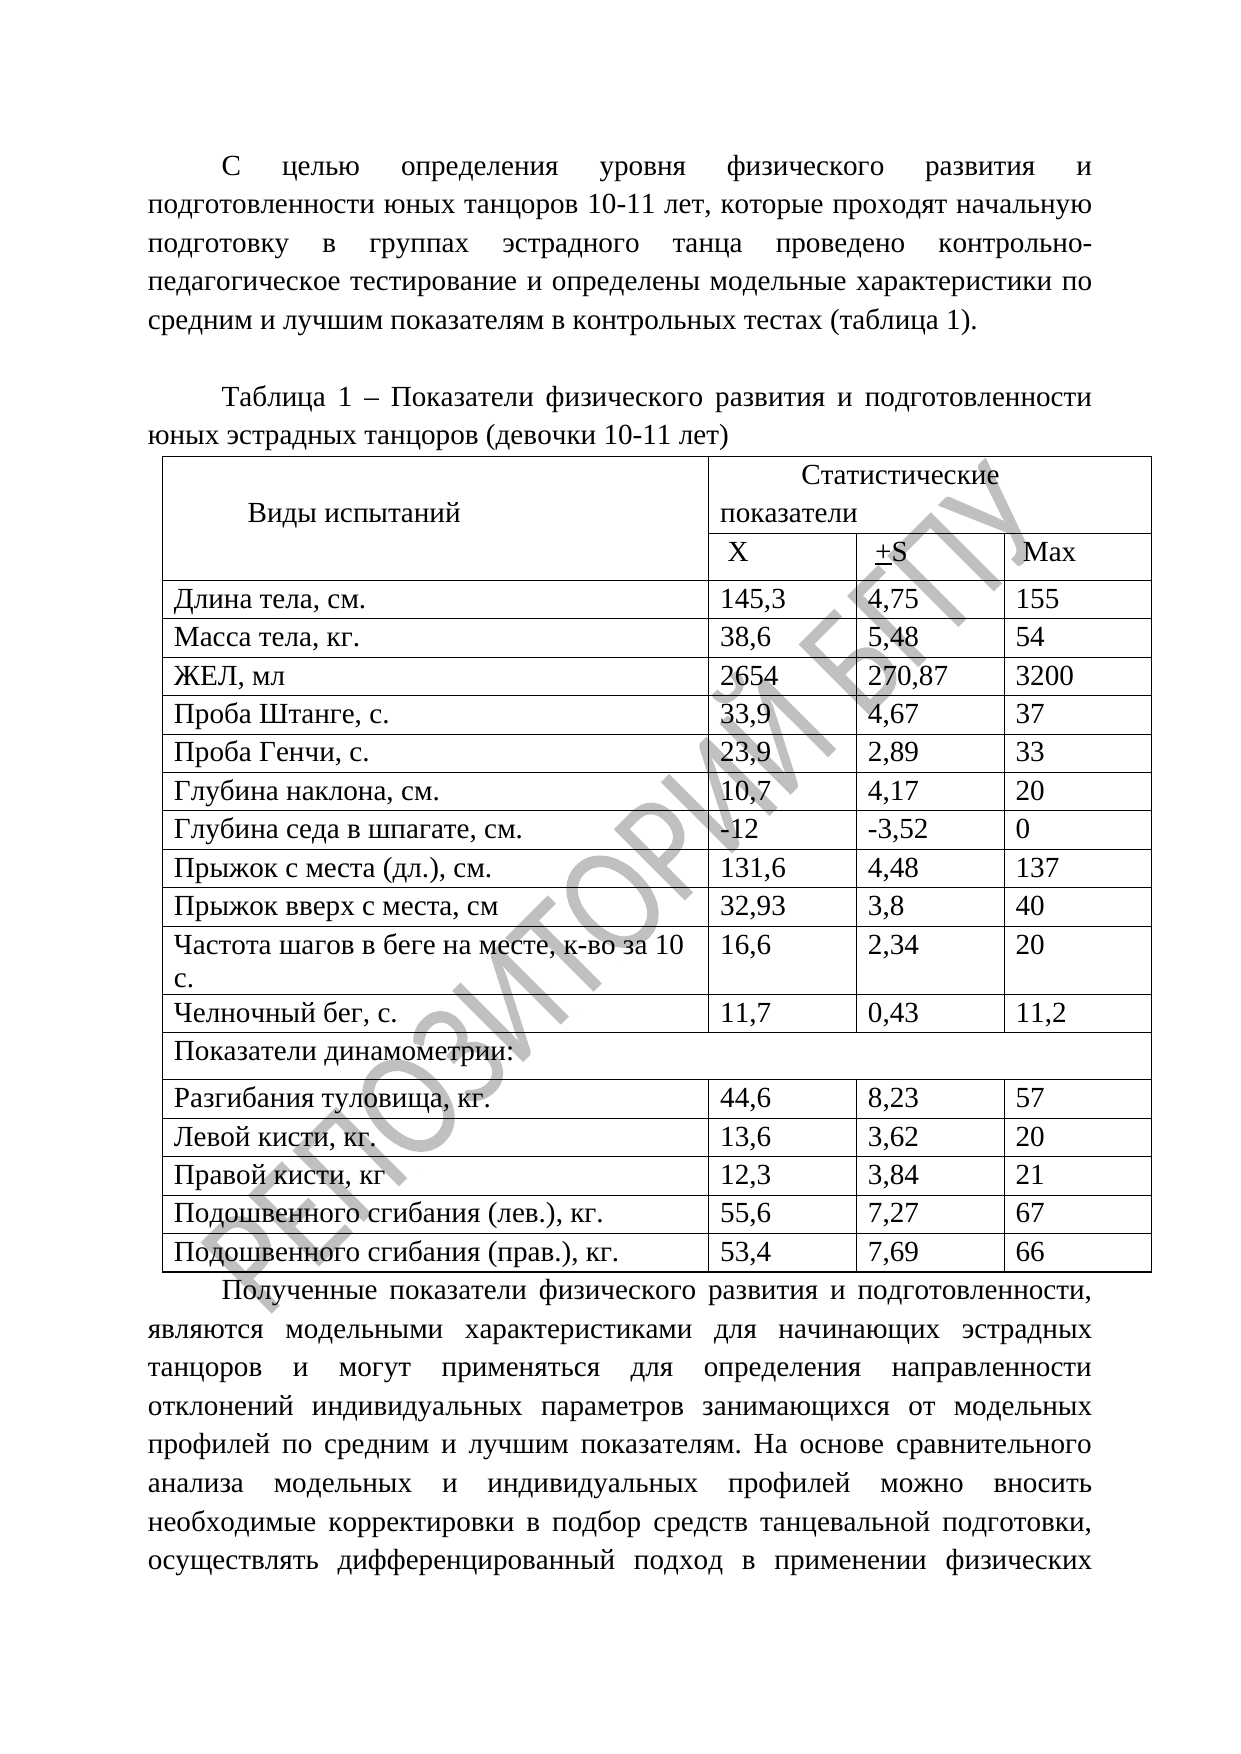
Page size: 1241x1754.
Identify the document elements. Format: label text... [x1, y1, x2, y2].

table_cell Масса тела, кг. [163, 619, 708, 657]
table_cell 3200 [1005, 658, 1151, 695]
table_cell 137 [1005, 850, 1151, 887]
table_cell 12,3 [709, 1157, 856, 1194]
table_cell 145,3 [709, 581, 856, 618]
text Таблица 1 – Показатели физического развития и подготовленности юных эстрадных танцоров (девочки 10-11 лет) [148, 379, 1093, 451]
table_cell Подошвенного сгибания (прав.), кг. [163, 1234, 708, 1271]
table_cell Проба Штанге, с. [163, 696, 708, 733]
table_cell 4,48 [857, 850, 1004, 887]
table_cell ЖЕЛ, мл [163, 658, 708, 695]
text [148, 1272, 1093, 1576]
table_cell Левой кисти, кг. [163, 1119, 708, 1156]
table_header Статистические показатели [709, 457, 1151, 533]
table_cell Max [1005, 534, 1151, 580]
table_cell 23,9 [709, 735, 856, 772]
text С целью определения уровня физического развития и подготовленности юных танцоров 10-11 лет, которые проходят начальную подготовку в группах эстрадного танца проведено контрольно-педагогическое тестирование и определены модельные характеристики по средним и лучшим показателям в контрольных тестах (таблица 1). [148, 148, 1093, 335]
table_cell 4,75 [857, 581, 1004, 618]
table_cell 10,7 [709, 773, 856, 810]
table_cell 38,6 [709, 619, 856, 657]
table_cell 4,67 [857, 696, 1004, 733]
table_cell Подошвенного сгибания (лев.), кг. [163, 1196, 708, 1233]
table_cell 8,23 [857, 1080, 1004, 1118]
table_cell 2,34 [857, 927, 1004, 994]
table_cell 3,84 [857, 1157, 1004, 1194]
table_cell 0,43 [857, 995, 1004, 1032]
table_cell 16,6 [709, 927, 856, 994]
table_cell 67 [1005, 1196, 1151, 1233]
table_cell Глубина седа в шпагате, см. [163, 811, 708, 849]
table_cell 11,2 [1005, 995, 1151, 1032]
table_cell Проба Генчи, с. [163, 735, 708, 772]
table_cell 54 [1005, 619, 1151, 657]
table_cell 0 [1005, 811, 1151, 849]
table_cell Прыжок вверх с места, см [163, 888, 708, 926]
table_cell 21 [1005, 1157, 1151, 1194]
table_cell +S [857, 534, 1004, 580]
table_cell Показатели динамометрии: [163, 1033, 1151, 1079]
table_cell 32,93 [709, 888, 856, 926]
table_cell X [709, 534, 856, 580]
table_cell 270,87 [857, 658, 1004, 695]
table_cell 5,48 [857, 619, 1004, 657]
table_cell 20 [1005, 927, 1151, 994]
table_cell 37 [1005, 696, 1151, 733]
table_cell 3,62 [857, 1119, 1004, 1156]
table_cell 7,69 [857, 1234, 1004, 1271]
table_cell 40 [1005, 888, 1151, 926]
table_cell 2654 [709, 658, 856, 695]
table_cell Глубина наклона, см. [163, 773, 708, 810]
table_cell 44,6 [709, 1080, 856, 1118]
table_cell Челночный бег, с. [163, 995, 708, 1032]
table_cell 4,17 [857, 773, 1004, 810]
table_cell 20 [1005, 773, 1151, 810]
table_cell 66 [1005, 1234, 1151, 1271]
table_cell 11,7 [709, 995, 856, 1032]
table_cell 53,4 [709, 1234, 856, 1271]
table_cell Длина тела, см. [163, 581, 708, 618]
table_cell 33,9 [709, 696, 856, 733]
table_cell 57 [1005, 1080, 1151, 1118]
table_cell 155 [1005, 581, 1151, 618]
table_cell 7,27 [857, 1196, 1004, 1233]
table_cell Частота шагов в беге на месте, к-во за 10 с. [163, 927, 708, 994]
table_cell 55,6 [709, 1196, 856, 1233]
table_cell 2,89 [857, 735, 1004, 772]
table_cell Правой кисти, кг [163, 1157, 708, 1194]
table_cell 3,8 [857, 888, 1004, 926]
table_cell 20 [1005, 1119, 1151, 1156]
table_cell Прыжок с места (дл.), см. [163, 850, 708, 887]
table_cell 13,6 [709, 1119, 856, 1156]
table_cell -3,52 [857, 811, 1004, 849]
table_cell 33 [1005, 735, 1151, 772]
table_header Виды испытаний [163, 457, 708, 580]
table_cell Разгибания туловища, кг. [163, 1080, 708, 1118]
table_cell 131,6 [709, 850, 856, 887]
table_cell -12 [709, 811, 856, 849]
